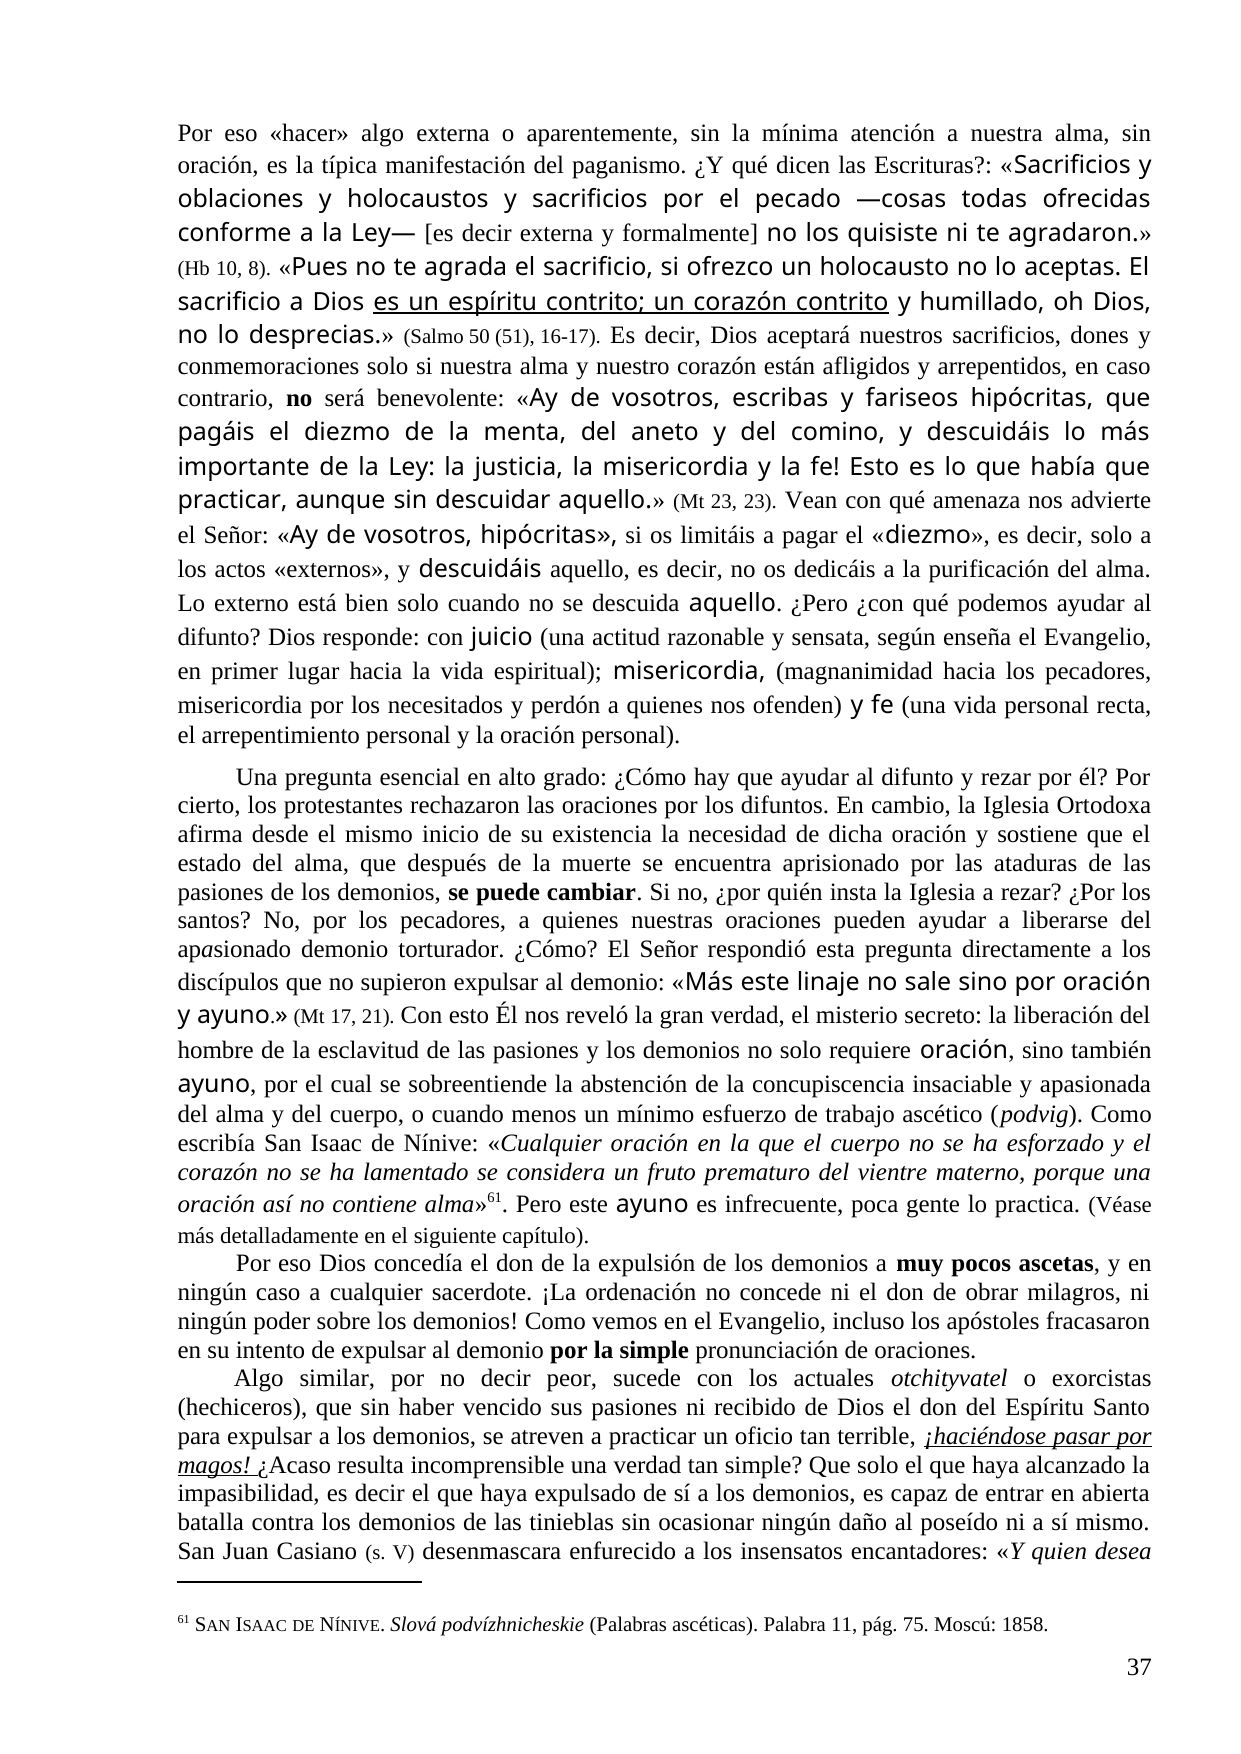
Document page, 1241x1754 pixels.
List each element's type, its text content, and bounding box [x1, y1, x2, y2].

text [177, 118, 1152, 749]
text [177, 1363, 1152, 1565]
text Por eso Dios concedía el don de la expulsión de los demonios a muy pocos ascetas, y en ningún caso a cualquier sacerdote. ¡La ordenación no concede ni el don de obrar milagros, ni ningún poder sobre los demonios! Como vemos en el Evangelio, incluso los apóstoles fracasaron en su intento de expulsar al demonio por la simple pronunciación de oraciones. [177, 1248, 1152, 1363]
text Una pregunta esencial en alto grado: ¿Cómo hay que ayudar al difunto y rezar por él? Por cierto, los protestantes rechazaron las oraciones por los difuntos. En cambio, la Iglesia Ortodoxa afirma desde el mismo inicio de su existencia la necesidad de dicha oración y sostiene que el estado del alma, que después de la muerte se encuentra aprisionado por las ataduras de las pasiones de los demonios, se puede cambiar. Si no, ¿por quién insta la Iglesia a rezar? ¿Por los santos? No, por los pecadores, a quienes nuestras oraciones pueden ayudar a liberarse del apasionado demonio torturador. ¿Cómo? El Señor respondió esta pregunta directamente a los discípulos que no supieron expulsar al demonio: «Más este linaje no sale sino por oración y ayuno.» (Mt 17, 21). Con esto Él nos reveló la gran verdad, el misterio secreto: la liberación del hombre de la esclavitud de las pasiones y los demonios no solo requiere oración, sino también ayuno, por el cual se sobreentiende la abstención de la concupiscencia insaciable y apasionada del alma y del cuerpo, o cuando menos un mínimo esfuerzo de trabajo ascético (podvig). Como escribía San Isaac de Nínive: «Cualquier oración en la que el cuerpo no se ha esforzado y el corazón no se ha lamentado se considera un fruto prematuro del vientre materno, porque una oración así no contiene alma». Pero este ayuno es infrecuente, poca gente lo practica. (Véase más detalladamente en el siguiente capítulo). [177, 762, 1152, 1248]
